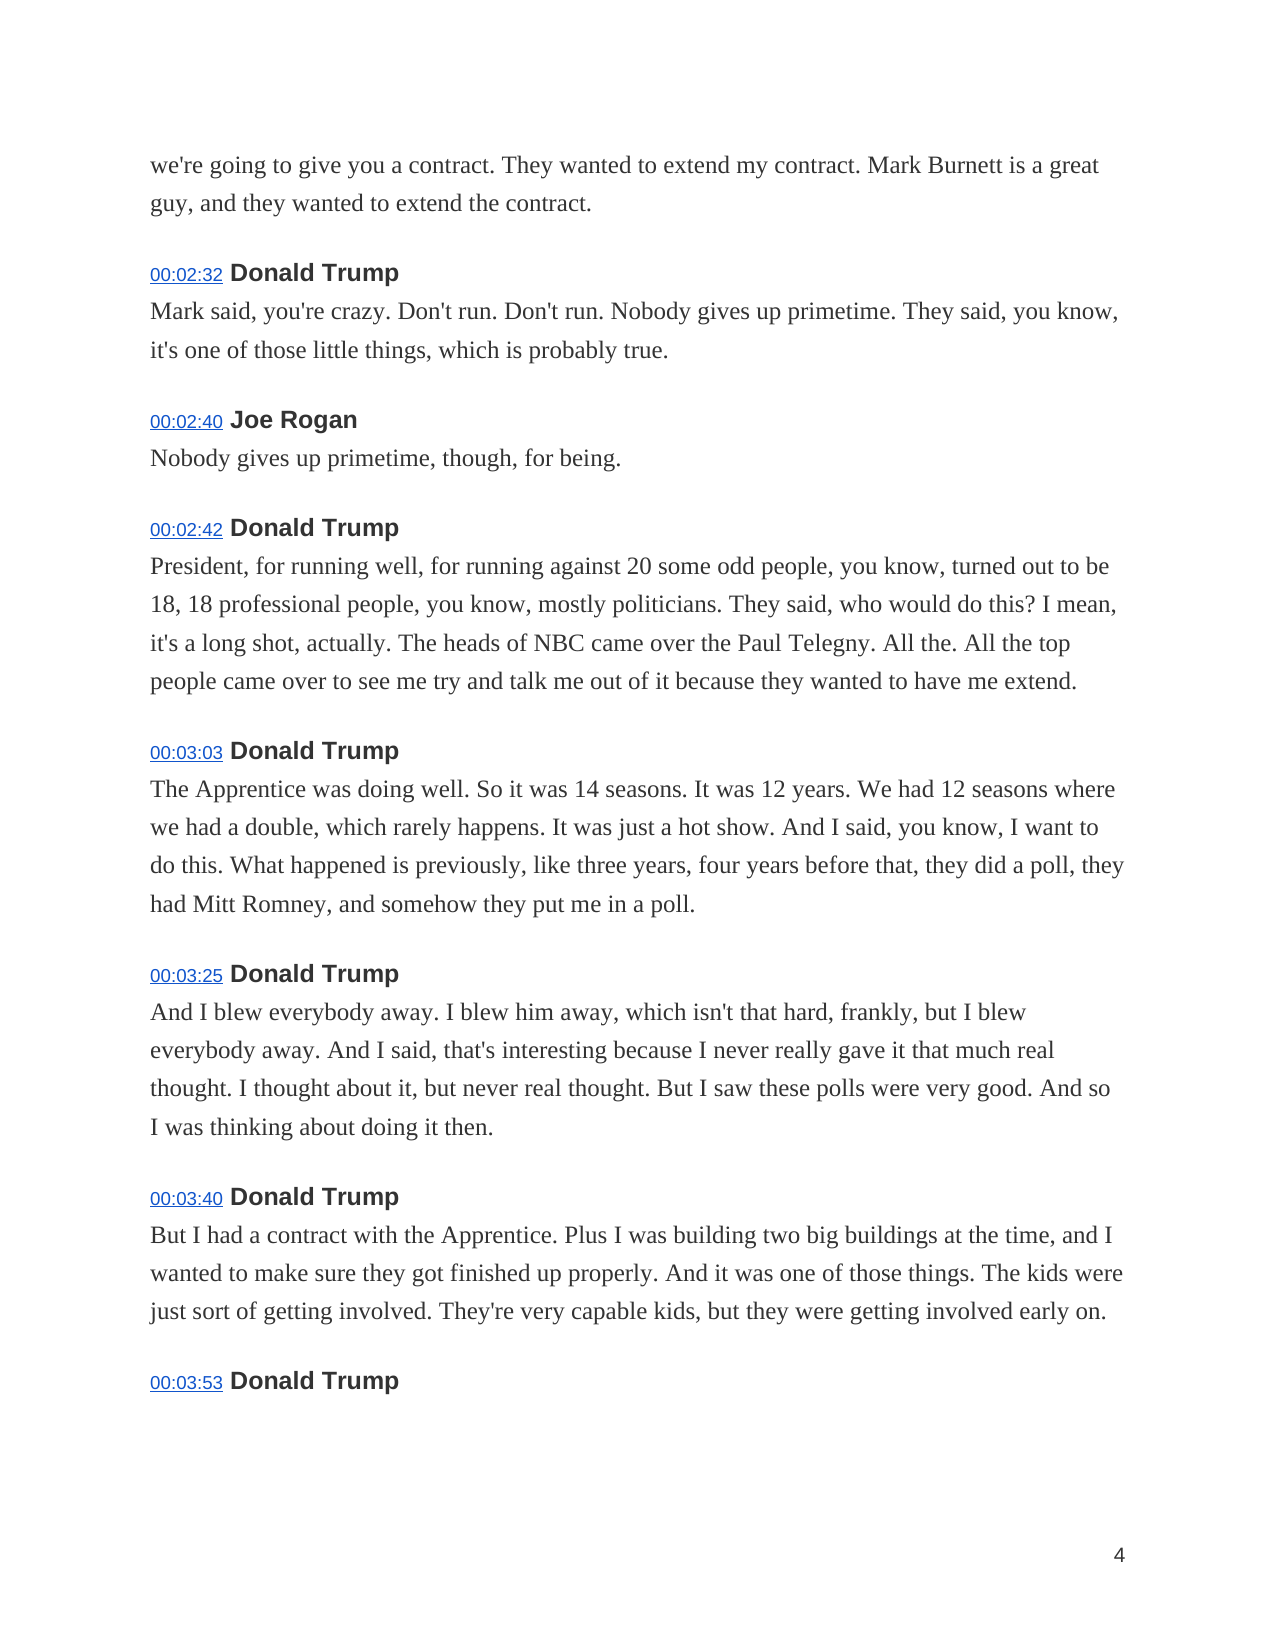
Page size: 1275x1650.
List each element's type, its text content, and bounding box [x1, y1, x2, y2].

text 00:03:40 Donald Trump [150, 1182, 1125, 1210]
text And I blew everybody away. I blew him away, which isn't that hard, frankly, but I blew everybody away. And I said, that's interesting because I never really gave it that much real thought. I thought about it, but never real thought. But I saw these polls were very good. And so I was thinking about doing it then. [150, 997, 1125, 1140]
text 00:02:40 Joe Rogan [150, 405, 1125, 433]
text 00:02:32 Donald Trump [150, 258, 1125, 287]
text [150, 150, 1125, 217]
text But I had a contract with the Apprentice. Plus I was building two big buildings at the time, and I wanted to make sure they got finished up properly. And it was one of those things. The kids were just sort of getting involved. They're very capable kids, but they were getting involved early on. [150, 1220, 1125, 1325]
text 00:03:25 Donald Trump [150, 959, 1125, 987]
text 00:03:03 Donald Trump [150, 736, 1125, 764]
text 00:03:53 Donald Trump [150, 1366, 1125, 1395]
text 00:02:42 Donald Trump [150, 513, 1125, 542]
text Mark said, you're crazy. Don't run. Don't run. Nobody gives up primetime. They said, you know, it's one of those little things, which is probably true. [150, 296, 1125, 363]
text The Apprentice was doing well. So it was 14 seasons. It was 12 years. We had 12 seasons where we had a double, which rarely happens. It was just a hot show. And I said, you know, I want to do this. What happened is previously, like three years, four years before that, they did a poll, they had Mitt Romney, and somehow they put me in a poll. [150, 774, 1125, 917]
text Nobody gives up primetime, though, for being. [150, 443, 1125, 472]
text President, for running well, for running against 20 some odd people, you know, turned out to be 18, 18 professional people, you know, mostly politicians. They said, who would do this? I mean, it's a long shot, actually. The heads of NBC came over the Paul Telegny. All the. All the top people came over to see me try and talk me out of it because they wanted to have me extend. [150, 551, 1125, 694]
